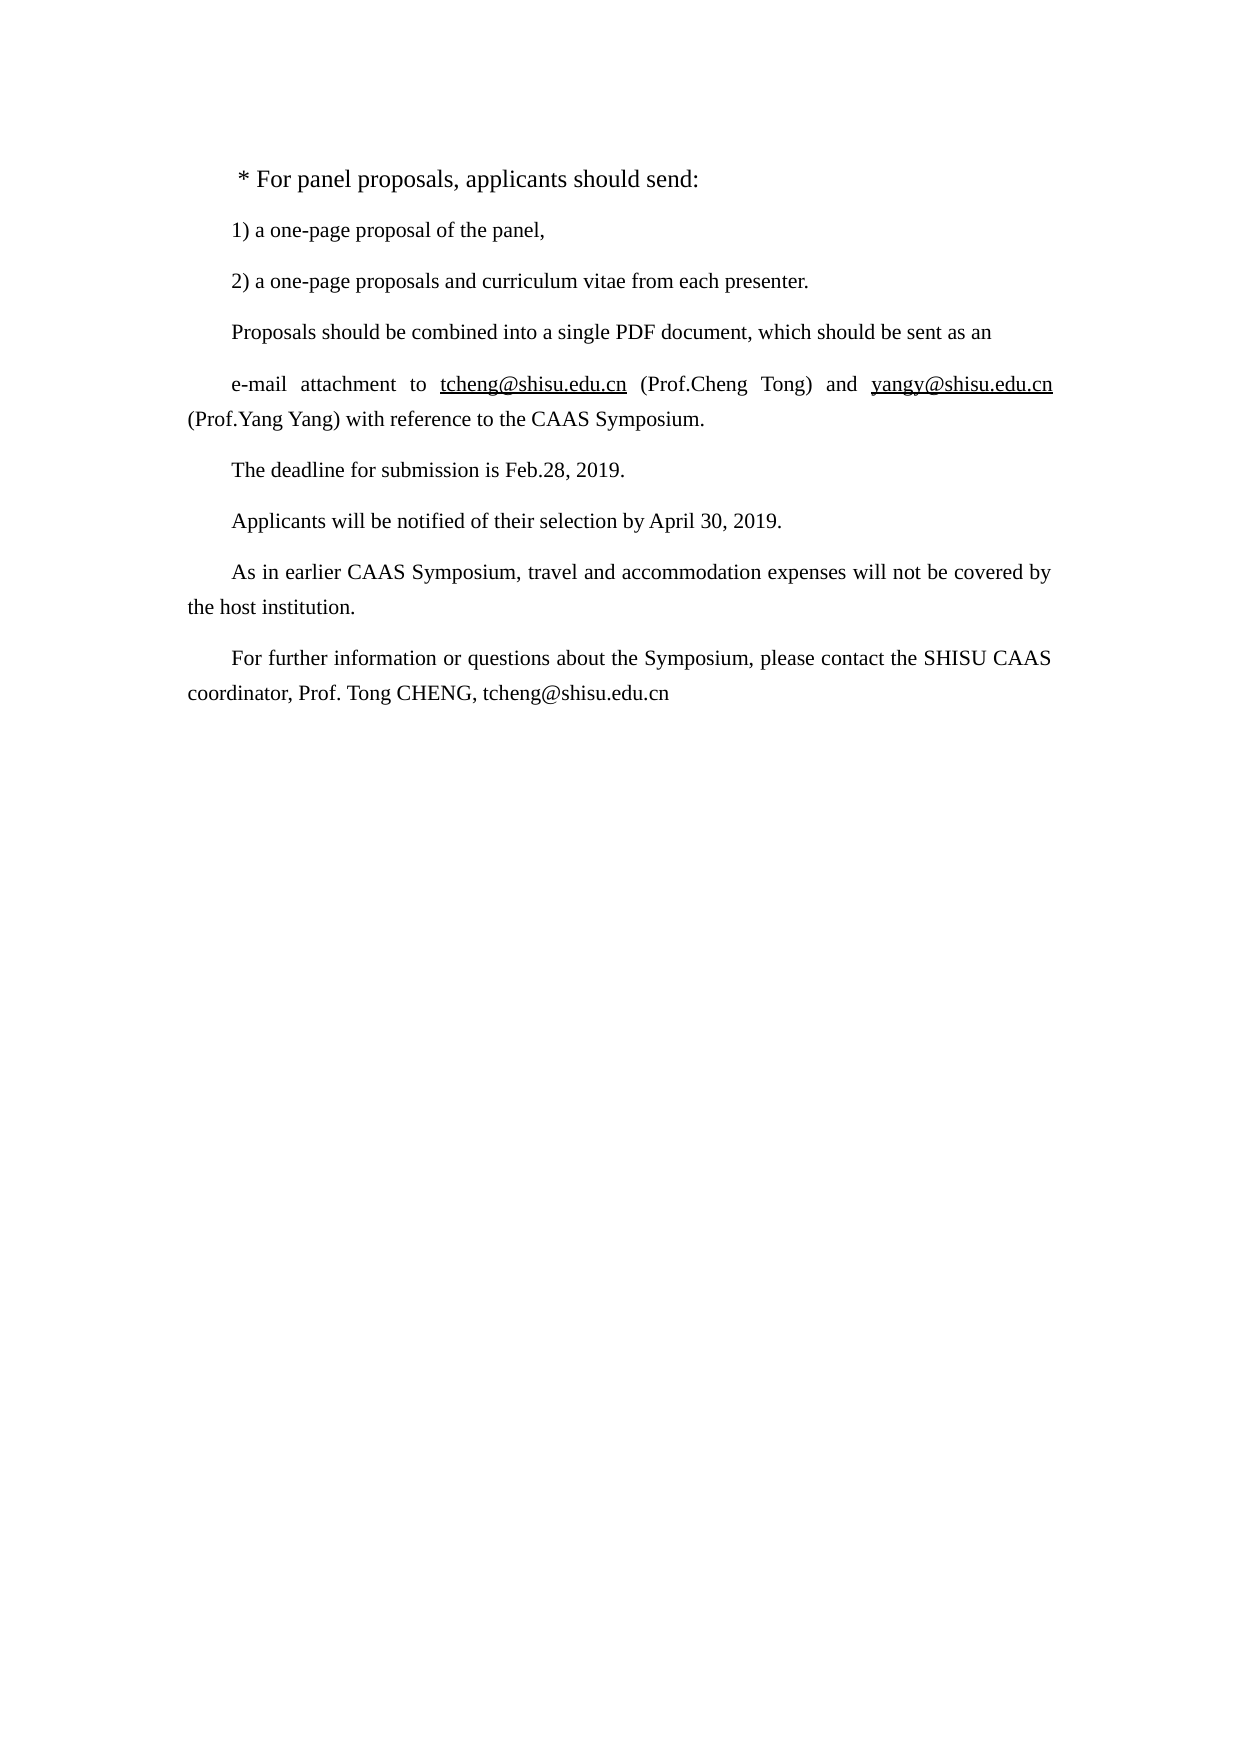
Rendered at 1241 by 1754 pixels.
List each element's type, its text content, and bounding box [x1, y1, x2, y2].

text 1) a one-page proposal of the panel, [187, 213, 1053, 246]
text * For panel proposals, applicants should send: [187, 162, 1053, 194]
text 2) a one-page proposals and curriculum vitae from each presenter. [187, 264, 1053, 297]
text Proposals should be combined into a single PDF document, which should be sent as an [187, 316, 1053, 348]
text As in earlier CAAS Symposium, travel and accommodation expenses will not be covered by the host institution. [187, 555, 1053, 623]
text e-mail attachment to tcheng@shisu.edu.cn (Prof.Cheng Tong) and yangy@shisu.edu.cn (Prof.Yang Yang) with reference to the CAAS Symposium. [187, 367, 1053, 434]
text Applicants will be notified of their selection by April 30, 2019. [187, 504, 1053, 537]
text For further information or questions about the Symposium, please contact the SHISU CAAS coordinator, Prof. Tong CHENG, tcheng@shisu.edu.cn [187, 641, 1053, 709]
text The deadline for submission is Feb.28, 2019. [187, 453, 1053, 486]
